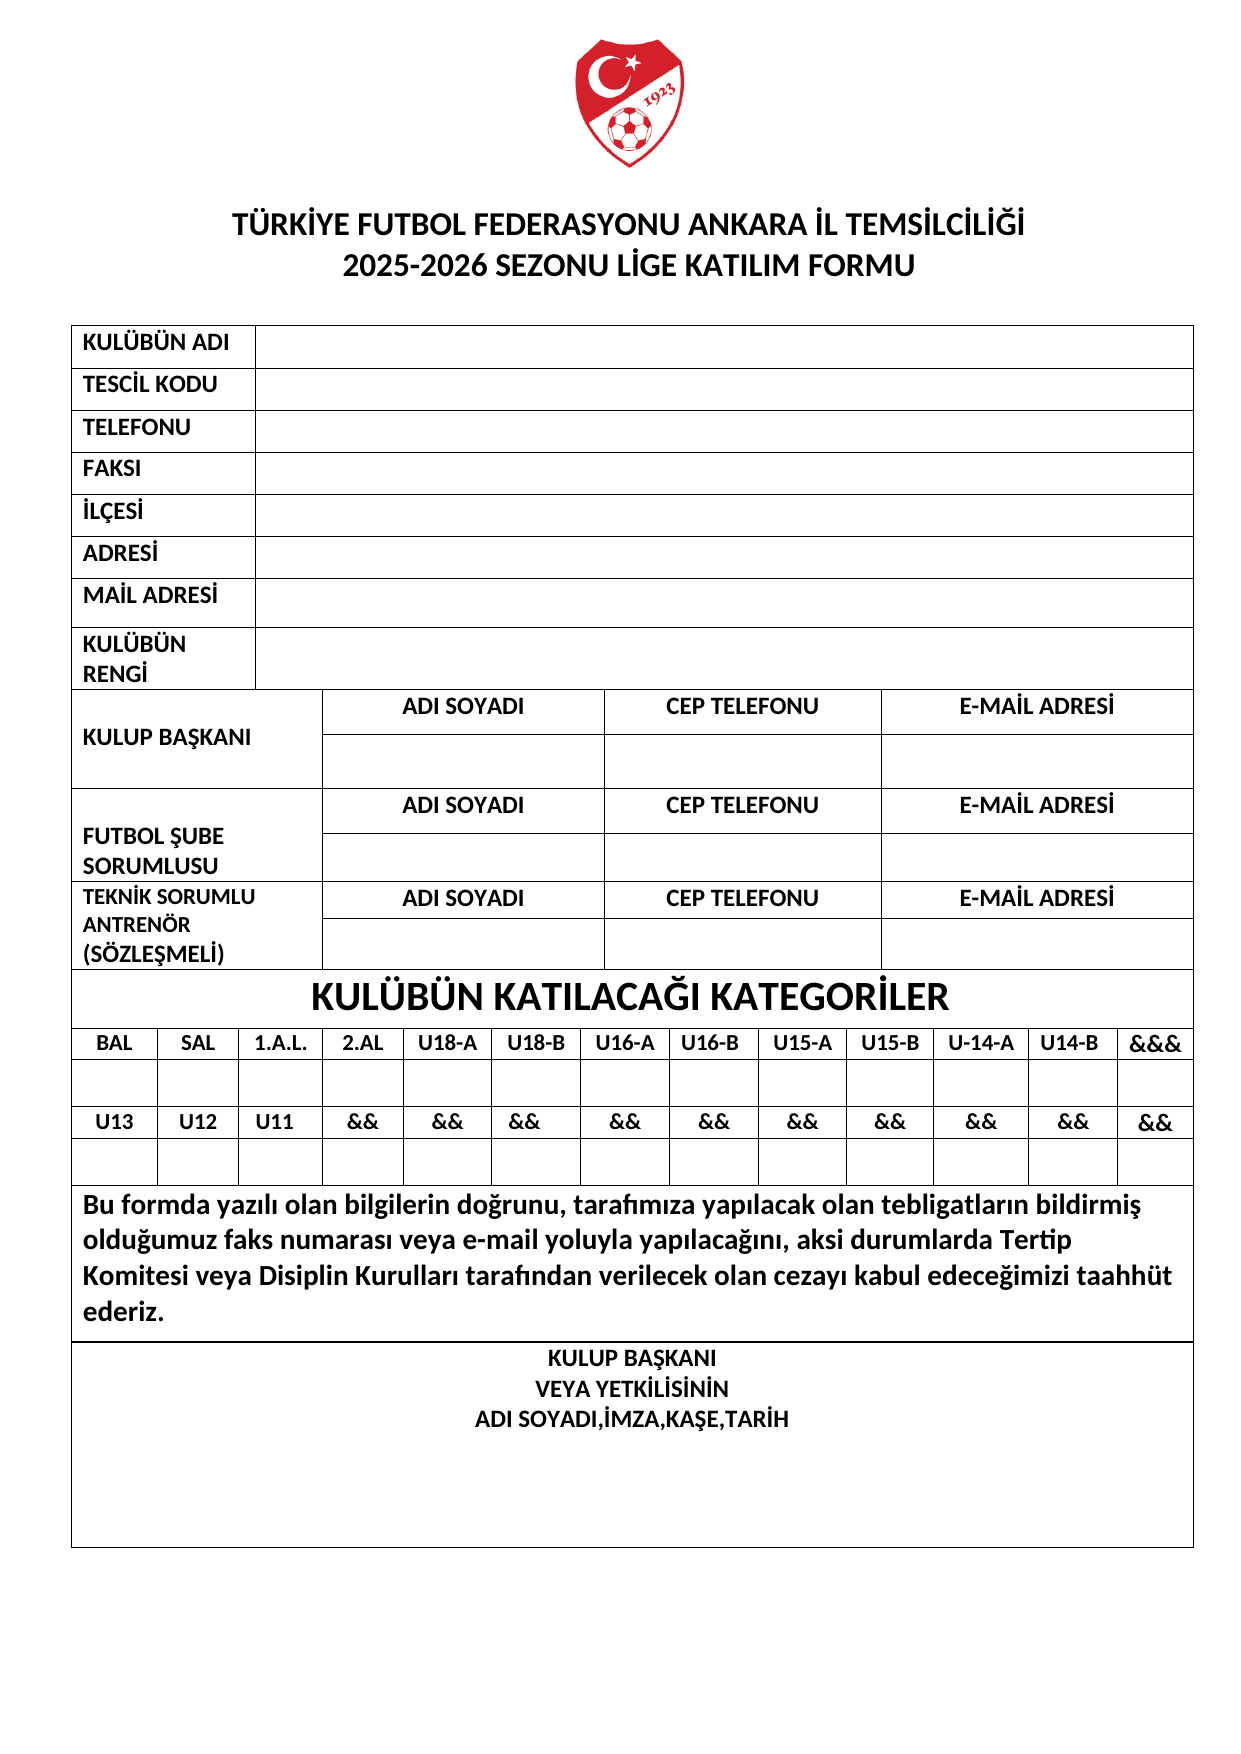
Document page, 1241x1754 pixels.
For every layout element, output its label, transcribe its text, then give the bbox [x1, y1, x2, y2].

table_cell SAL [158, 1029, 238, 1059]
table_cell TEKNİK SORUMLU ANTRENÖR (SÖZLEŞMELİ) [72, 882, 322, 968]
table_cell [670, 1060, 758, 1106]
table_cell FAKSI [72, 453, 255, 494]
picture [554, 29, 704, 178]
table_cell E-MAİL ADRESİ [882, 789, 1193, 833]
table_cell KULUP BAŞKANI [72, 690, 322, 788]
table_cell [158, 1139, 238, 1185]
table_cell TELEFONU [72, 411, 255, 452]
table_cell [1118, 1060, 1193, 1106]
table_cell [1029, 1139, 1117, 1185]
table_cell KULÜBÜN RENGİ [72, 628, 255, 689]
table_cell [1118, 1139, 1193, 1185]
table_cell Bu formda yazılı olan bilgilerin doğrunu, tarafımıza yapılacak olan tebligatların bildirmiş olduğumuz faks numarası veya e-mail yoluyla yapılacağını, aksi durumlarda Tertip Komitesi veya Disiplin Kurulları tarafından verilecek olan cezayı kabul edeceğimizi taahhüt ederiz. [72, 1186, 1193, 1341]
table_cell [256, 537, 1193, 578]
table_cell [323, 919, 604, 968]
table_cell U12 [158, 1107, 238, 1138]
table_cell [934, 1139, 1028, 1185]
table_cell ADI SOYADI [323, 882, 604, 918]
text TÜRKİYE FUTBOL FEDERASYONU ANKARA İL TEMSİLCİLİĞİ [71, 203, 1187, 244]
table_header [256, 326, 1193, 367]
table_cell && [934, 1107, 1028, 1138]
table_cell [256, 628, 1193, 689]
table_cell [72, 1060, 157, 1106]
table_cell && [323, 1107, 403, 1138]
table_cell U13 [72, 1107, 157, 1138]
table_cell U15-B [847, 1029, 933, 1059]
table_cell [256, 369, 1193, 410]
table_cell [492, 1060, 580, 1106]
table_cell E-MAİL ADRESİ [882, 882, 1193, 918]
table_cell İLÇESİ [72, 495, 255, 536]
table_cell [882, 919, 1193, 968]
table_cell [239, 1139, 322, 1185]
table_cell [847, 1060, 933, 1106]
table_cell [847, 1139, 933, 1185]
table_cell && [1029, 1107, 1117, 1138]
table_cell [323, 1060, 403, 1106]
table_cell [492, 1139, 580, 1185]
table_cell ADI SOYADI [323, 789, 604, 833]
table_cell && [492, 1107, 580, 1138]
table_cell CEP TELEFONU [605, 882, 881, 918]
table_cell [158, 1060, 238, 1106]
table_cell BAL [72, 1029, 157, 1059]
table_cell [759, 1060, 846, 1106]
table_cell 1.A.L. [239, 1029, 322, 1059]
table_cell && [581, 1107, 669, 1138]
table_cell [605, 834, 881, 881]
table_cell && [847, 1107, 933, 1138]
table_cell FUTBOL ŞUBE SORUMLUSU [72, 789, 322, 881]
table_cell [404, 1060, 491, 1106]
table_cell [256, 411, 1193, 452]
table_cell [256, 453, 1193, 494]
table_cell && [670, 1107, 758, 1138]
table_cell U15-A [759, 1029, 846, 1059]
table_cell [256, 495, 1193, 536]
table_cell KULÜBÜN KATILACAĞI KATEGORİLER [72, 970, 1193, 1027]
table_cell MAİL ADRESİ [72, 579, 255, 627]
table_cell ADI SOYADI [323, 690, 604, 734]
table_cell [1029, 1060, 1117, 1106]
table_cell [605, 919, 881, 968]
table_cell && [759, 1107, 846, 1138]
table_cell [882, 834, 1193, 881]
table_cell U14-B [1029, 1029, 1117, 1059]
table_header KULÜBÜN ADI [72, 326, 255, 367]
table_cell [323, 834, 604, 881]
table_cell U-14-A [934, 1029, 1028, 1059]
table_cell CEP TELEFONU [605, 690, 881, 734]
table_cell [323, 1139, 403, 1185]
table_cell E-MAİL ADRESİ [882, 690, 1193, 734]
table_cell U18-A [404, 1029, 491, 1059]
table_cell [239, 1060, 322, 1106]
table_cell [581, 1139, 669, 1185]
table_cell [72, 1139, 157, 1185]
table_cell [670, 1139, 758, 1185]
table_cell 2.AL [323, 1029, 403, 1059]
table_cell [323, 735, 604, 788]
table_cell [605, 735, 881, 788]
table_cell U16-A [581, 1029, 669, 1059]
table_cell [404, 1139, 491, 1185]
table_cell [256, 579, 1193, 627]
table_cell &&& [1118, 1029, 1193, 1059]
table_cell && [404, 1107, 491, 1138]
table_cell CEP TELEFONU [605, 789, 881, 833]
table_cell TESCİL KODU [72, 369, 255, 410]
table_cell [759, 1139, 846, 1185]
table_cell [882, 735, 1193, 788]
table_cell [581, 1060, 669, 1106]
table_cell U11 [239, 1107, 322, 1138]
table_cell U18-B [492, 1029, 580, 1059]
table_cell ADRESİ [72, 537, 255, 578]
table_cell [934, 1060, 1028, 1106]
table_cell && [1118, 1107, 1193, 1138]
table_cell KULUP BAŞKANI VEYA YETKİLİSİNİN ADI SOYADI,İMZA,KAŞE,TARİH [72, 1343, 1193, 1547]
text 2025-2026 SEZONU LİGE KATILIM FORMU [71, 244, 1187, 284]
table_cell U16-B [670, 1029, 758, 1059]
